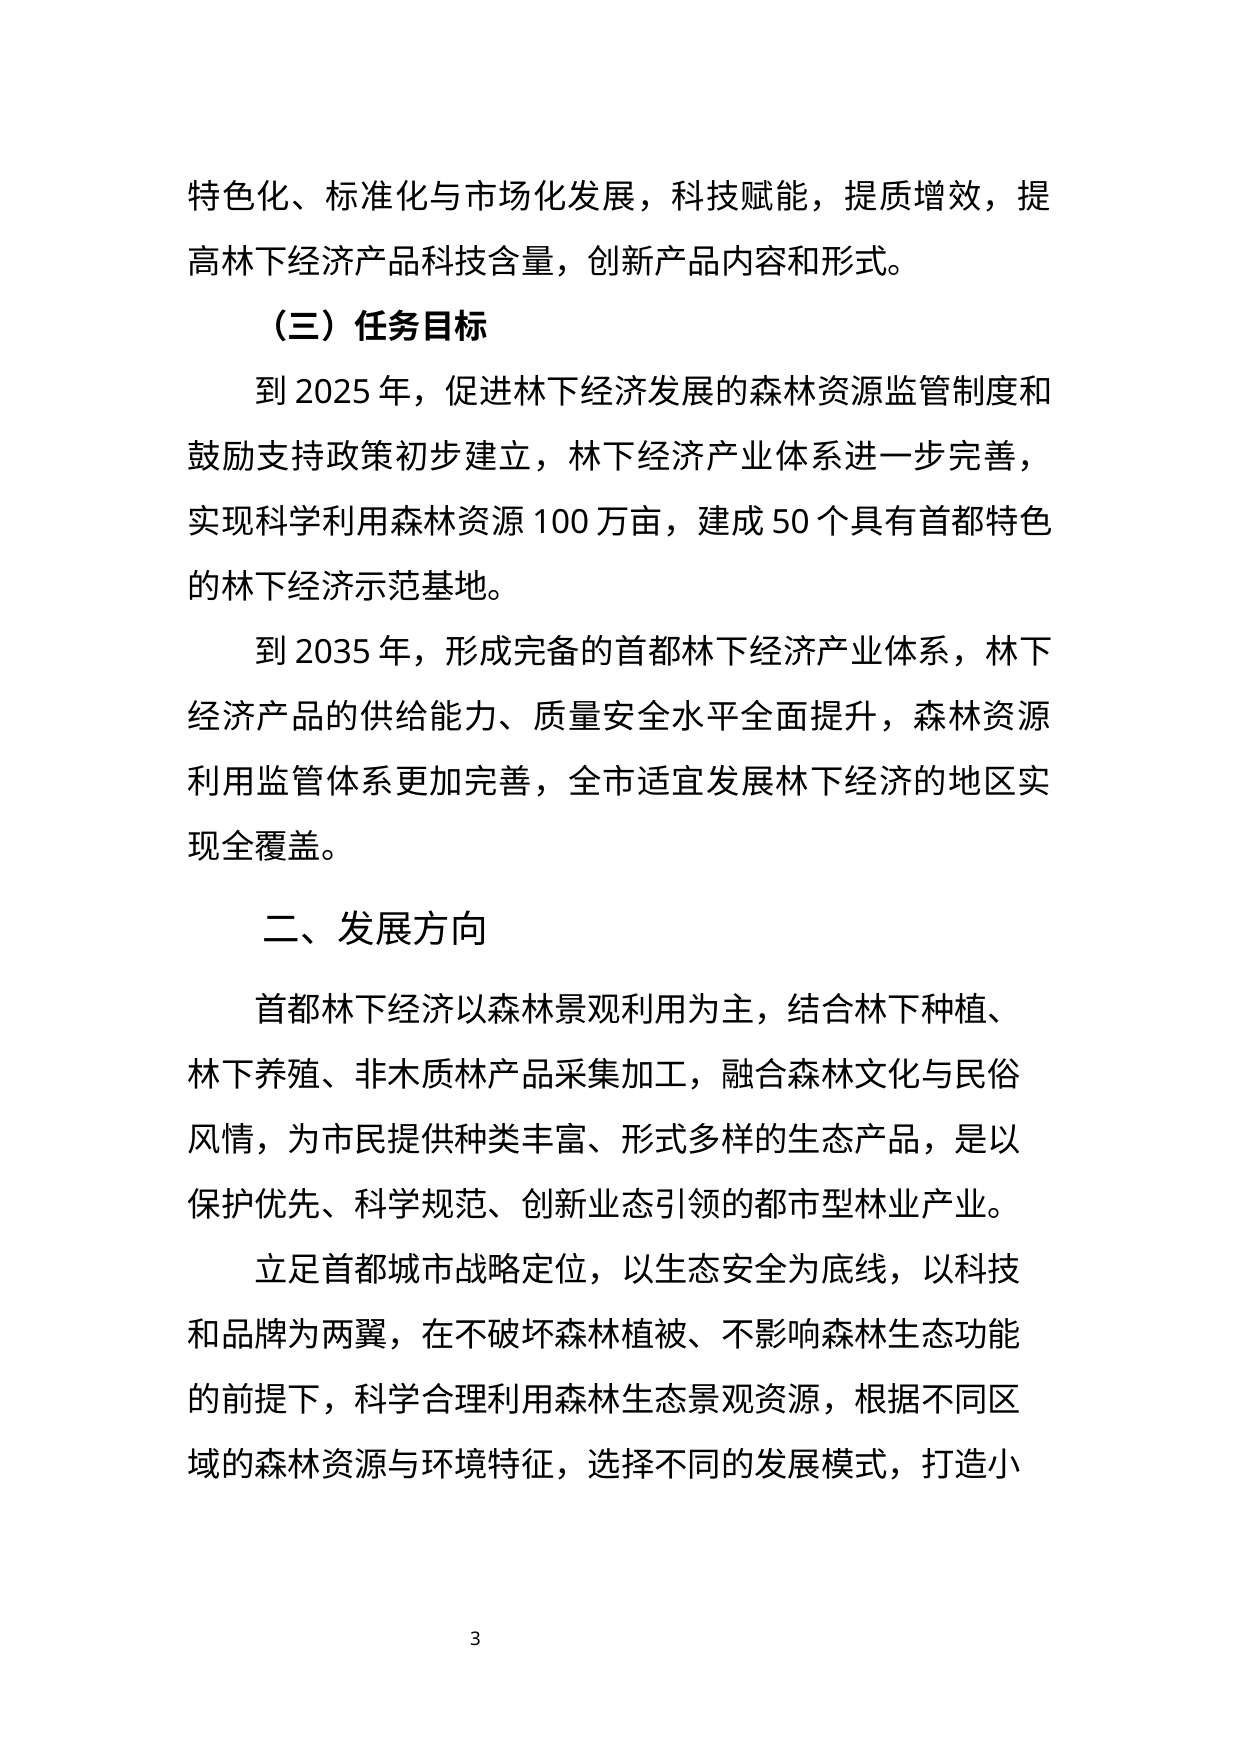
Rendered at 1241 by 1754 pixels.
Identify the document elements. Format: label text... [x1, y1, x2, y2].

text 到2035年，形成完备的首都林下经济产业体系，林下经济产品的供给能力、质量安全水平全面提升，森林资源利用监管体系更加完善，全市适宜发展林下经济的地区实现全覆盖。 [187, 617, 1053, 877]
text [187, 1235, 1053, 1495]
text （三）任务目标 [187, 292, 1053, 357]
text 到2025年，促进林下经济发展的森林资源监管制度和鼓励支持政策初步建立，林下经济产业体系进一步完善，实现科学利用森林资源100万亩，建成50个具有首都特色的林下经济示范基地。 [187, 357, 1053, 617]
list 二、发展方向 [187, 893, 1053, 958]
text 首都林下经济以森林景观利用为主，结合林下种植、林下养殖、非木质林产品采集加工，融合森林文化与民俗风情，为市民提供种类丰富、形式多样的生态产品，是以保护优先、科学规范、创新业态引领的都市型林业产业。 [187, 975, 1053, 1235]
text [187, 162, 1053, 292]
